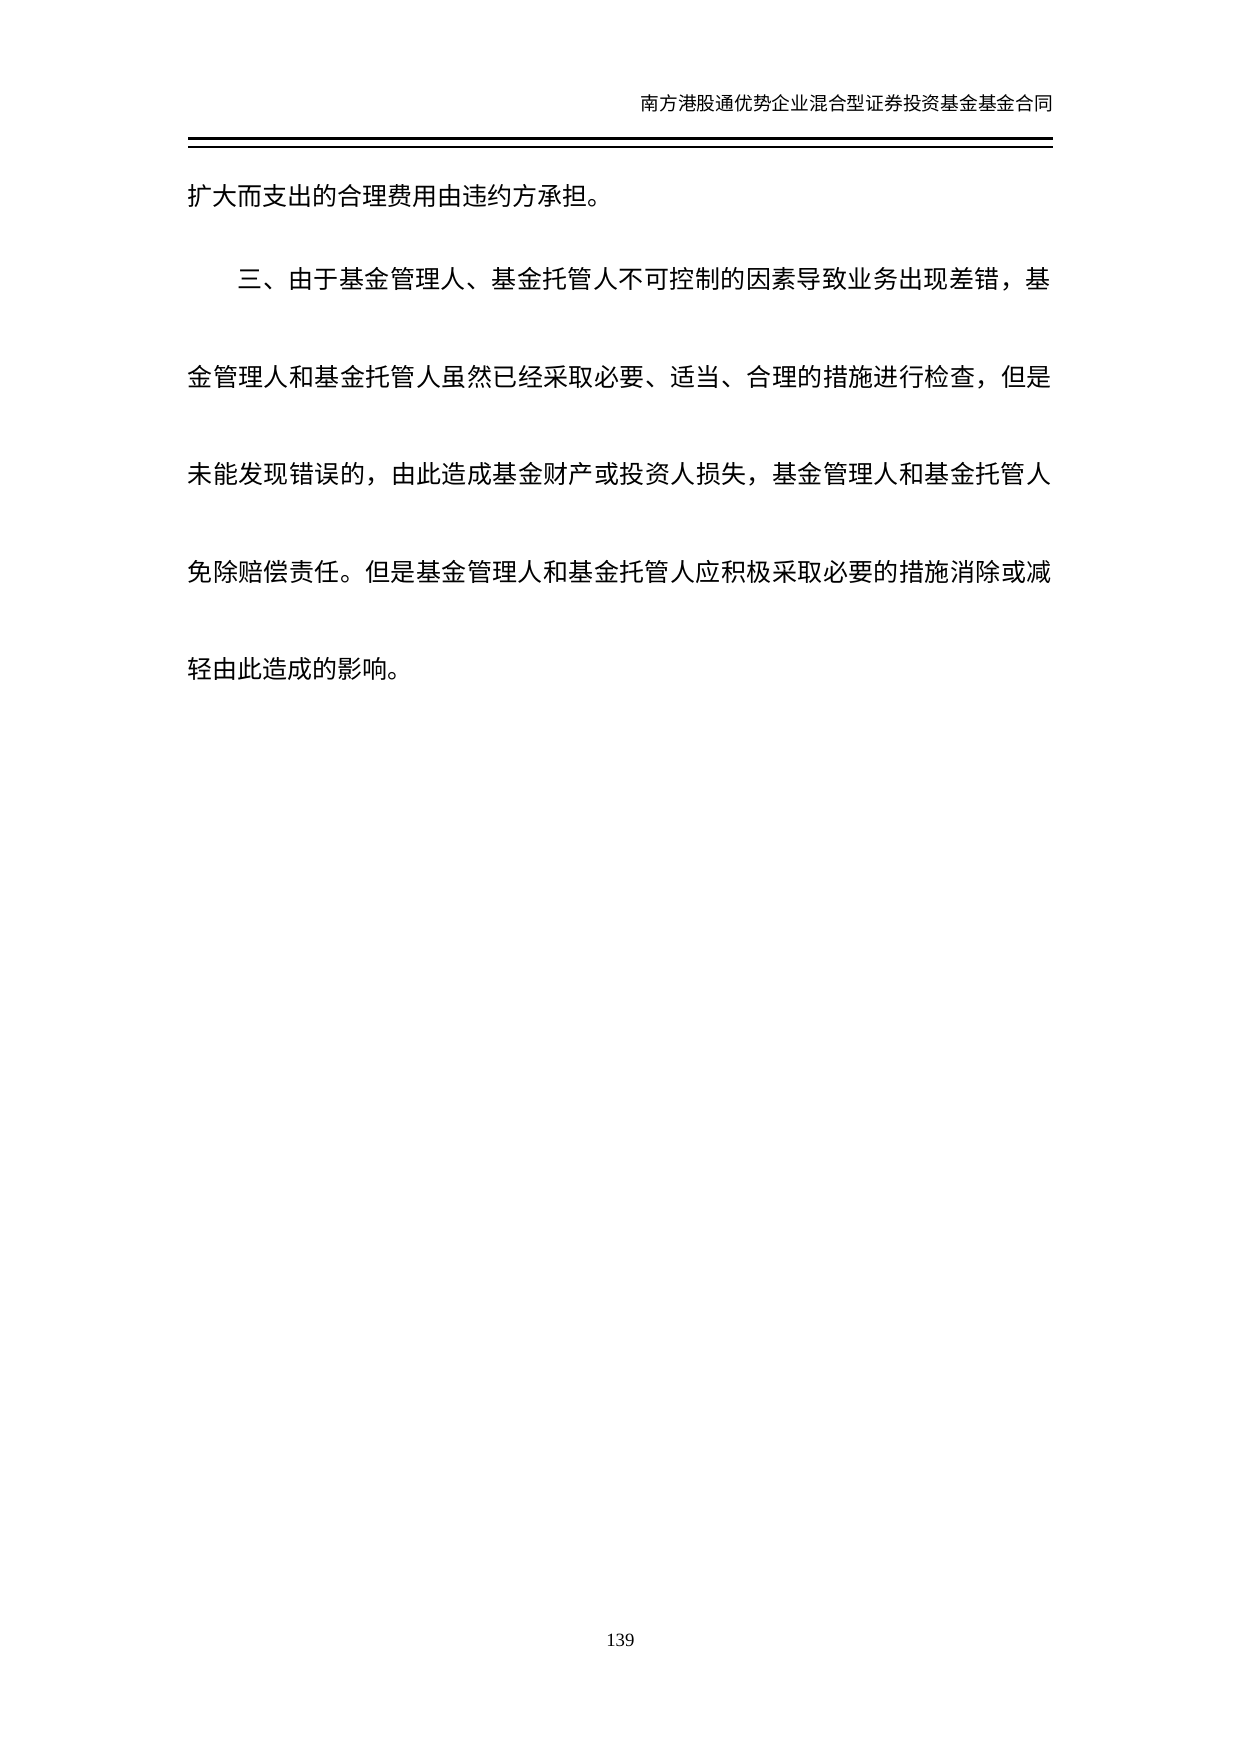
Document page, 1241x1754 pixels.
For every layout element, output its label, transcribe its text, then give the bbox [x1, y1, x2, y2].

text 三、由于基金管理人、基金托管人不可控制的因素导致业务出现差错，基金管理人和基金托管人虽然已经采取必要、适当、合理的措施进行检查，但是未能发现错误的，由此造成基金财产或投资人损失，基金管理人和基金托管人免除赔偿责任。但是基金管理人和基金托管人应积极采取必要的措施消除或减轻由此造成的影响。 [187, 245, 1053, 700]
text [187, 162, 1053, 227]
